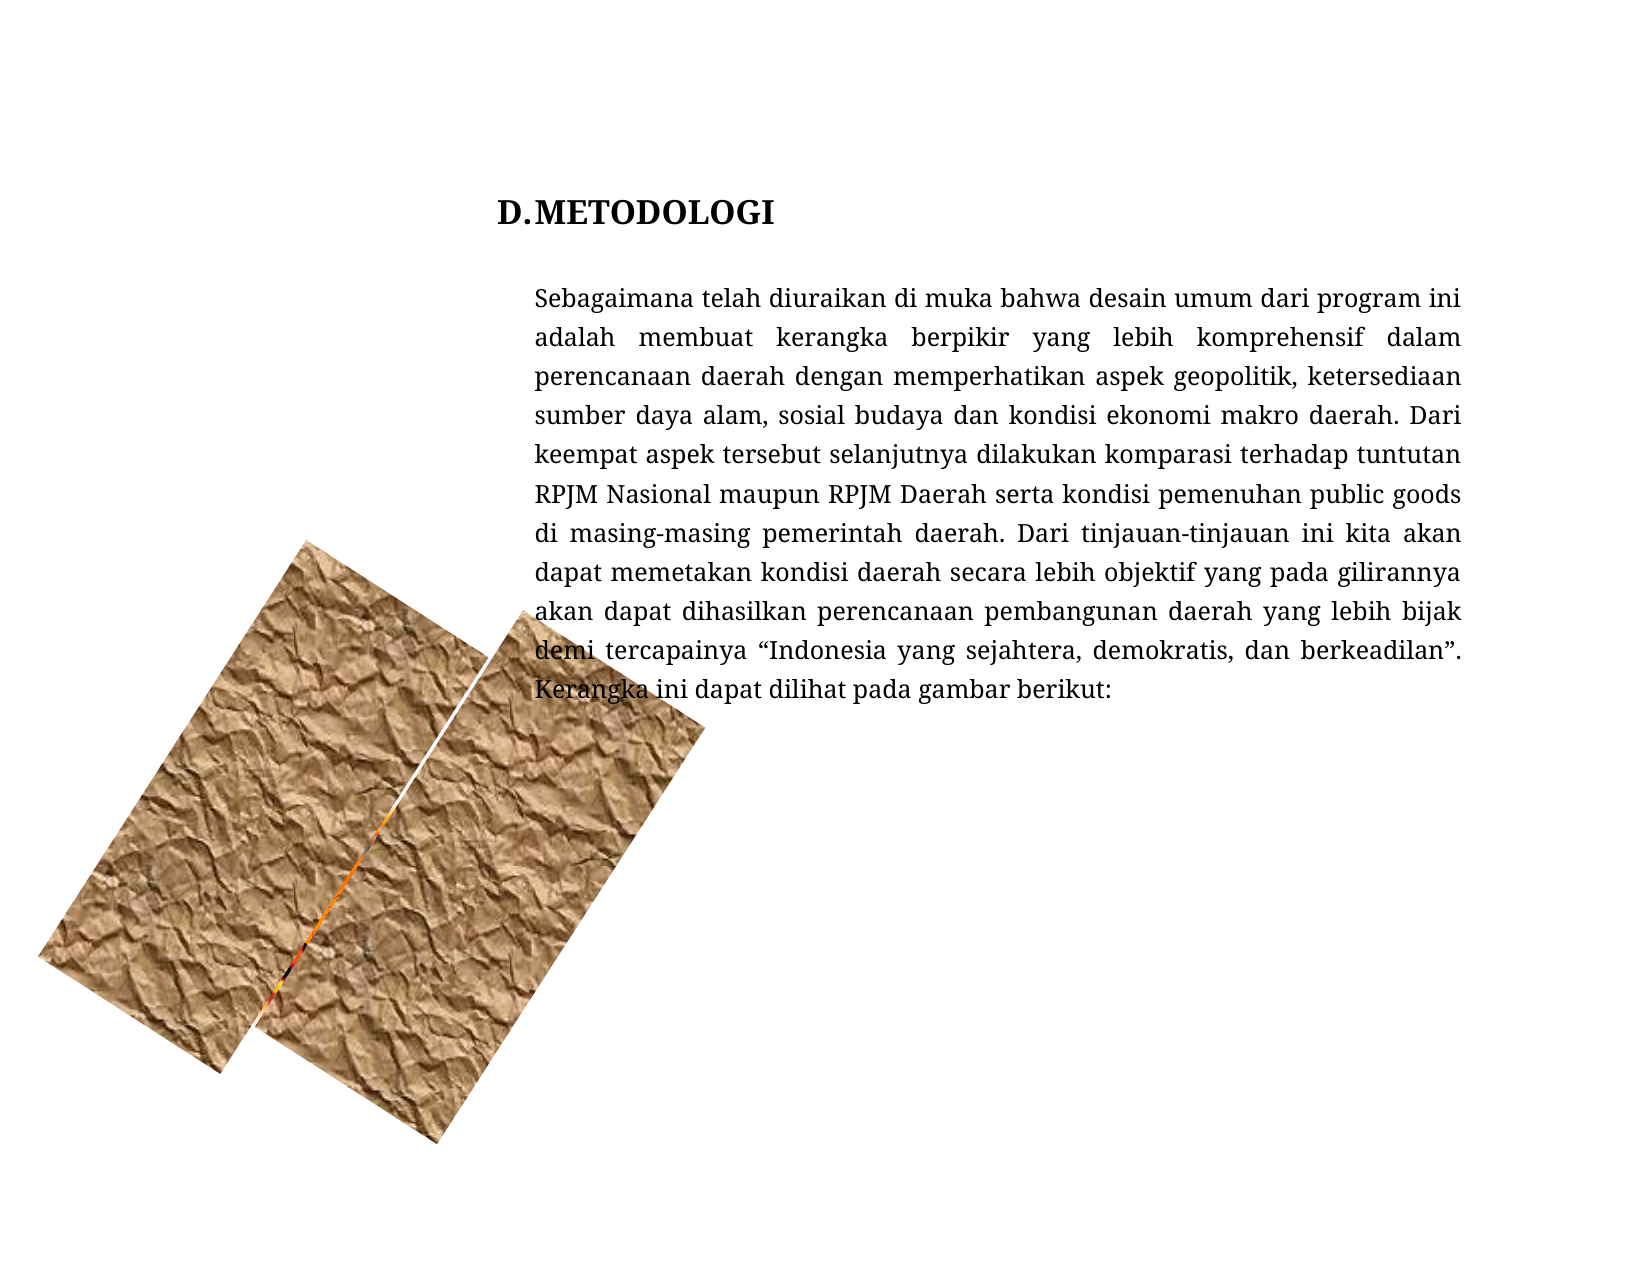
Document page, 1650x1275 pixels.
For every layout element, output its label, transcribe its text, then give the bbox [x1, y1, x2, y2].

text Sebagaimana telah diuraikan di muka bahwa desain umum dari program ini adalah membuat kerangka berpikir yang lebih komprehensif dalam perencanaan daerah dengan memperhatikan aspek geopolitik, ketersediaan sumber daya alam, sosial budaya dan kondisi ekonomi makro daerah. Dari keempat aspek tersebut selanjutnya dilakukan komparasi terhadap tuntutan RPJM Nasional maupun RPJM Daerah serta kondisi pemenuhan public goods di masing-masing pemerintah daerah. Dari tinjauan-tinjauan ini kita akan dapat memetakan kondisi daerah secara lebih objektif yang pada gilirannya akan dapat dihasilkan perencanaan pembangunan daerah yang lebih bijak demi tercapainya “Indonesia yang sejahtera, demokratis, dan berkeadilan”. Kerangka ini dapat dilihat pada gambar berikut: [534, 281, 1462, 706]
picture [38, 539, 706, 1145]
list METODOLOGI [497, 189, 1462, 234]
